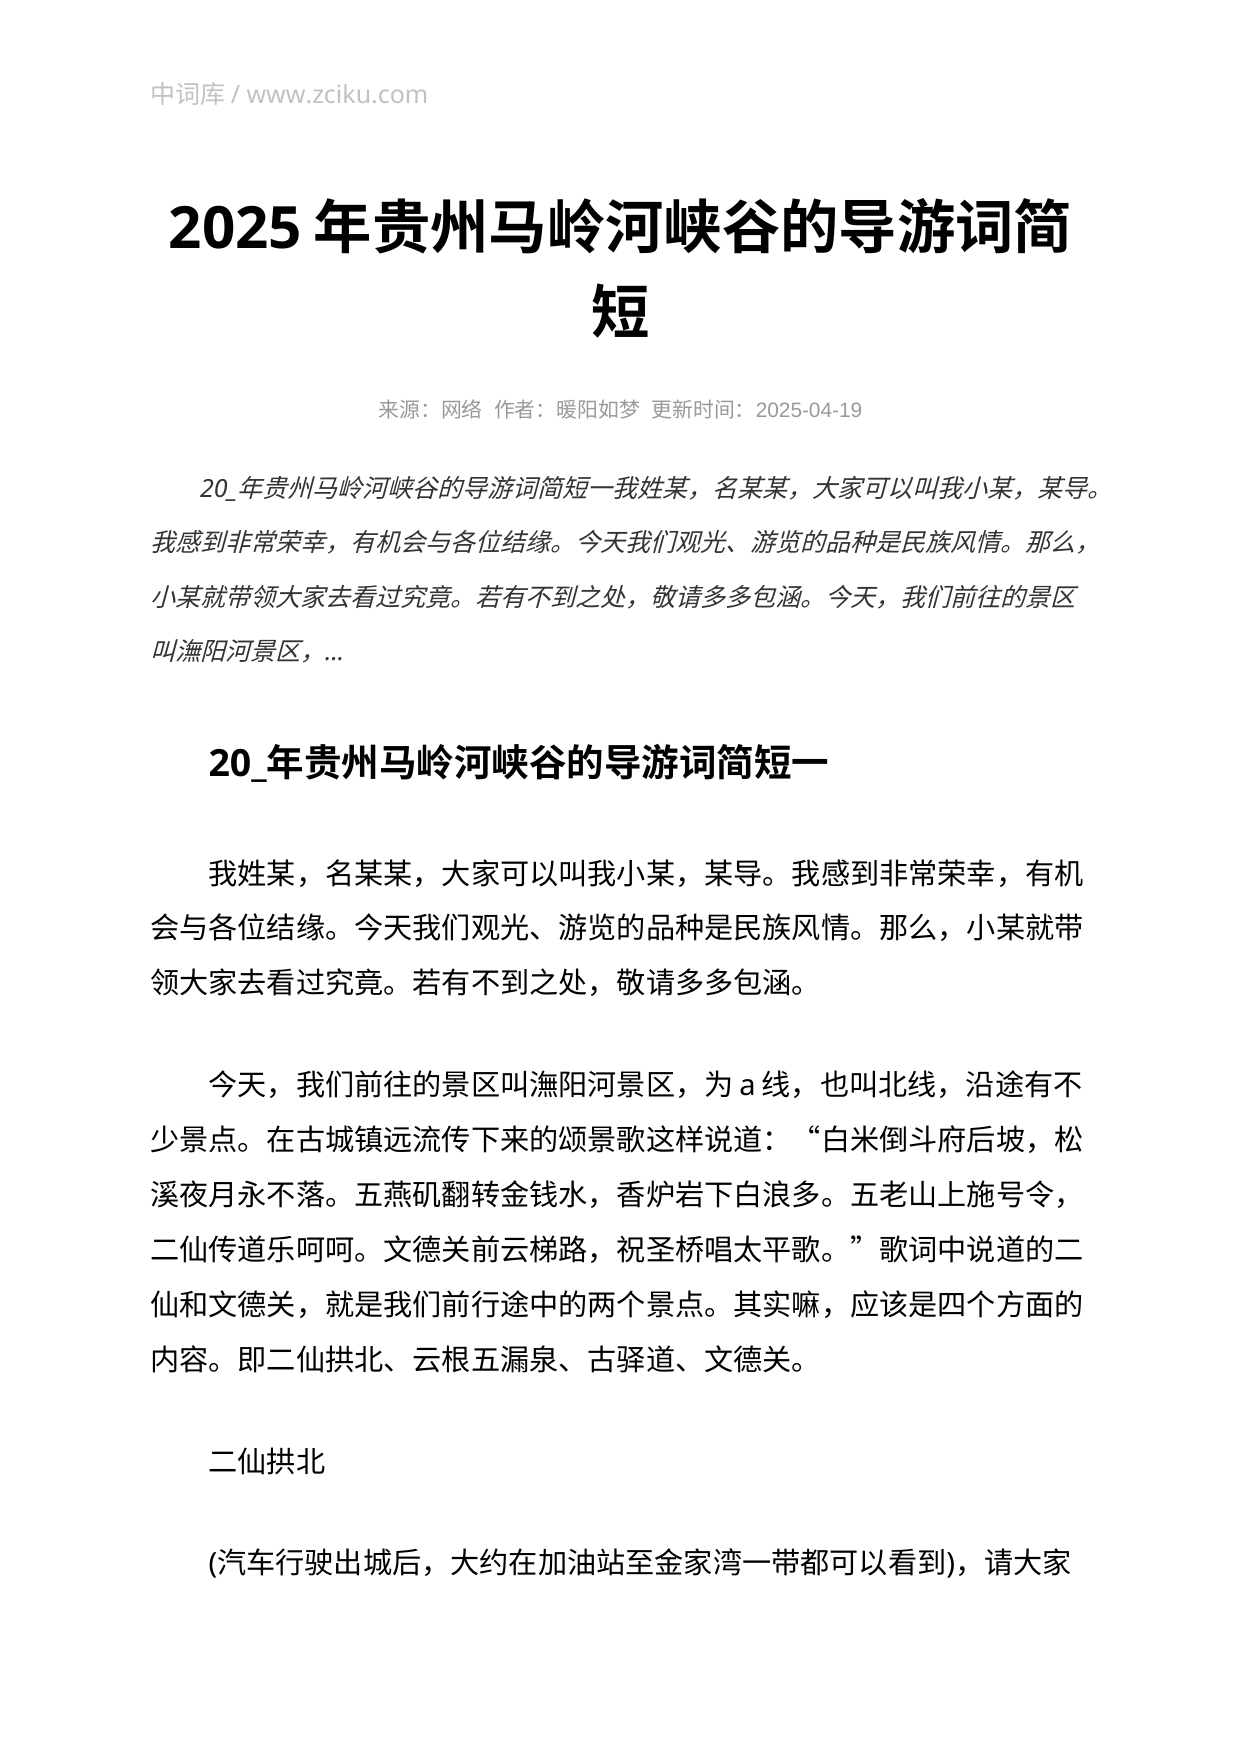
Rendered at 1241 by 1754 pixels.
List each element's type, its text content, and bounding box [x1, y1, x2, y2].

text 今天，我们前往的景区叫潕阳河景区，为a线，也叫北线，沿途有不少景点。在古城镇远流传下来的颂景歌这样说道：“白米倒斗府后坡，松溪夜月永不落。五燕矶翻转金钱水，香炉岩下白浪多。五老山上施号令，二仙传道乐呵呵。文德关前云梯路，祝圣桥唱太平歌。”歌词中说道的二仙和文德关，就是我们前行途中的两个景点。其实嘛，应该是四个方面的内容。即二仙拱北、云根五漏泉、古驿道、文德关。 [150, 1062, 1090, 1379]
text 来源：网络 作者：暖阳如梦 更新时间：2025-04-19 [150, 397, 1090, 421]
subtitle 2025年贵州马岭河峡谷的导游词简短 [150, 181, 1090, 351]
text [150, 1540, 1090, 1582]
text 二仙拱北 [150, 1438, 1090, 1480]
text 20_年贵州马岭河峡谷的导游词简短一 [150, 733, 1090, 787]
text 我姓某，名某某，大家可以叫我小某，某导。我感到非常荣幸，有机会与各位结缘。今天我们观光、游览的品种是民族风情。那么，小某就带领大家去看过究竟。若有不到之处，敬请多多包涵。 [150, 850, 1090, 1002]
text 20_年贵州马岭河峡谷的导游词简短一我姓某，名某某，大家可以叫我小某，某导。我感到非常荣幸，有机会与各位结缘。今天我们观光、游览的品种是民族风情。那么，小某就带领大家去看过究竟。若有不到之处，敬请多多包涵。今天，我们前往的景区叫潕阳河景区，... [150, 468, 1090, 668]
